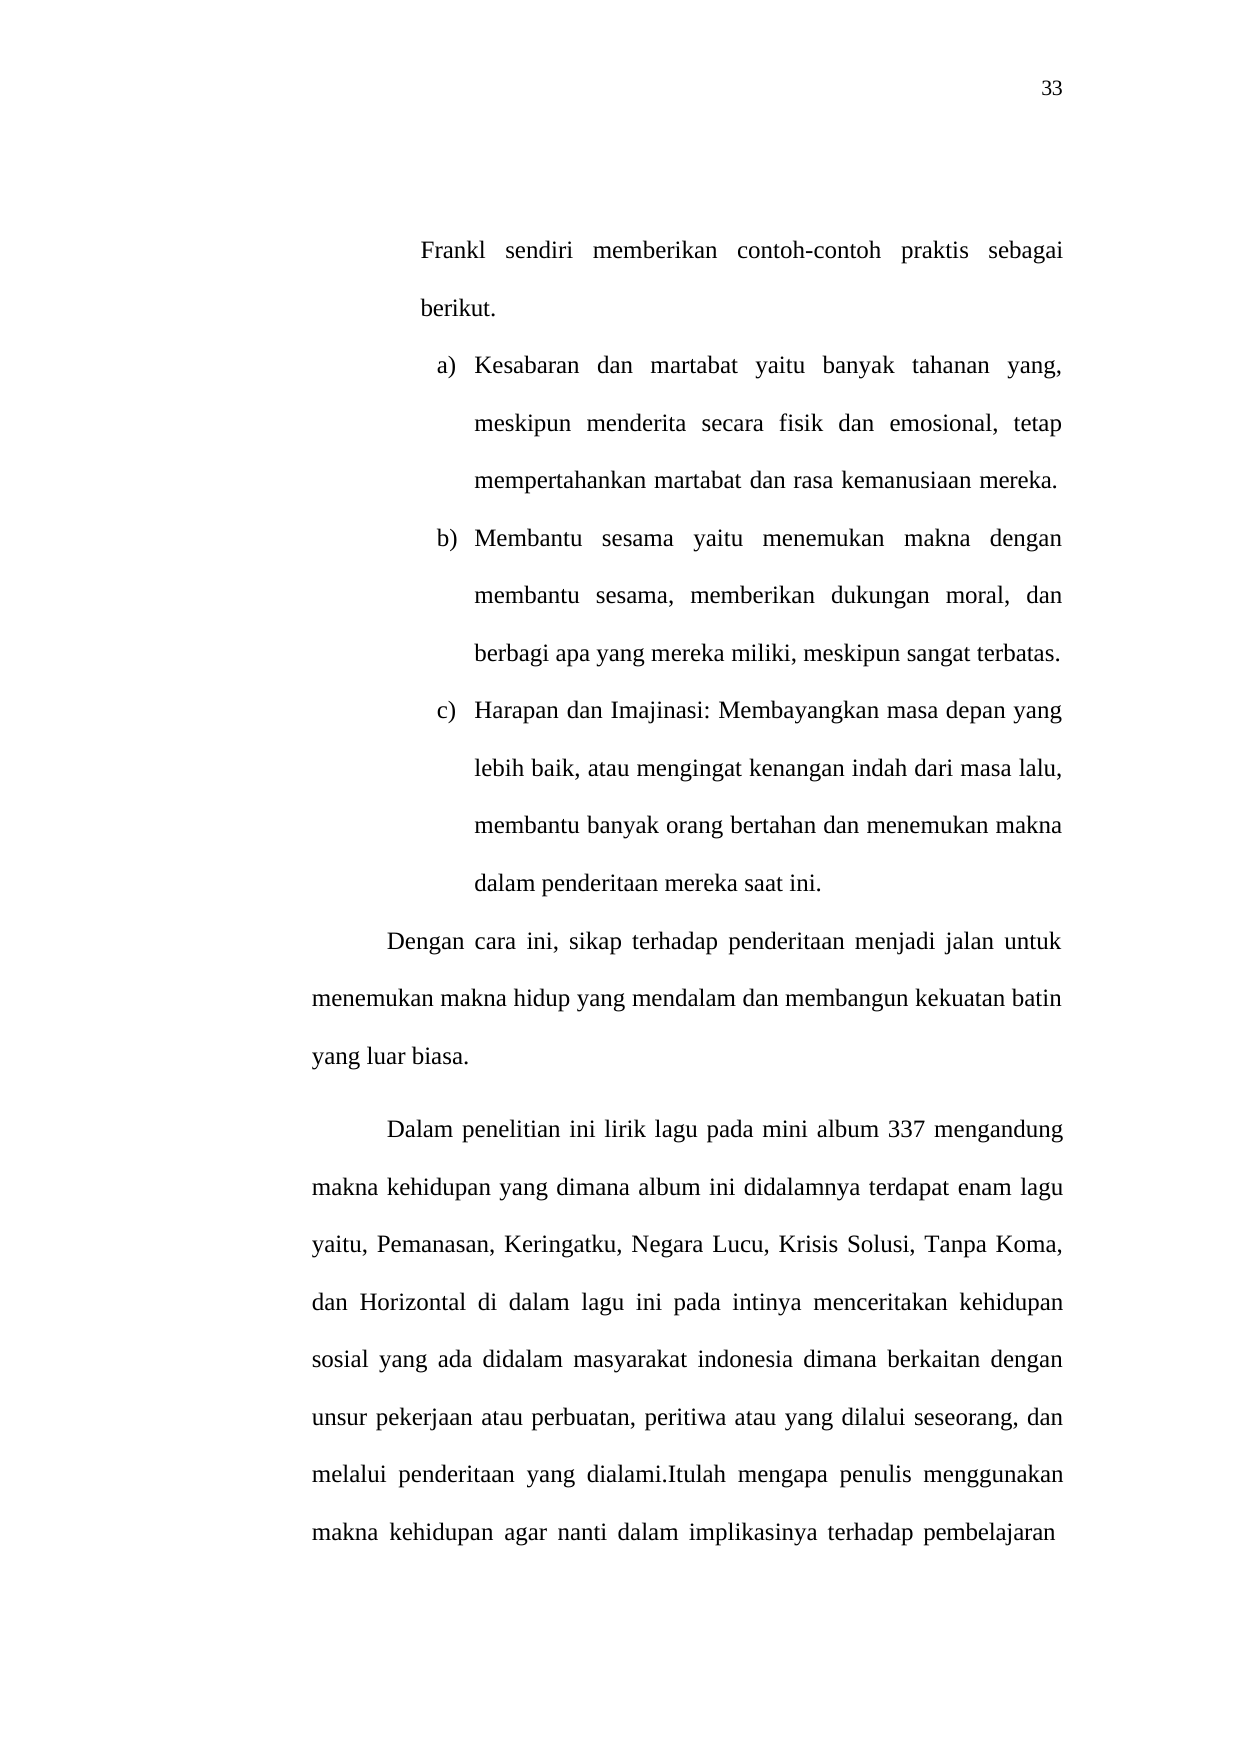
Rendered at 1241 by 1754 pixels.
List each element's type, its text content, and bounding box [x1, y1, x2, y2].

text Dalam penelitian ini lirik lagu pada mini album 337 mengandung makna kehidupan yang dimana album ini didalamnya terdapat enam lagu yaitu, Pemanasan, Keringatku, Negara Lucu, Krisis Solusi, Tanpa Koma, dan Horizontal di dalam lagu ini pada intinya menceritakan kehidupan sosial yang ada didalam masyarakat indonesia dimana berkaitan dengan unsur pekerjaan atau perbuatan, peritiwa atau yang dilalui seseorang, dan melalui penderitaan yang dialami.Itulah mengapa penulis menggunakan makna kehidupan agar nanti dalam implikasinya terhadap pembelajaran [312, 1114, 1064, 1546]
list Harapan dan Imajinasi: Membayangkan masa depan yang lebih baik, atau mengingat kenangan indah dari masa lalu, membantu banyak orang bertahan dan menemukan makna dalam penderitaan mereka saat ini. [437, 696, 1063, 897]
list Membantu sesama yaitu menemukan makna dengan membantu sesama, memberikan dukungan moral, dan berbagi apa yang mereka miliki, meskipun sangat terbatas. [437, 523, 1063, 667]
text Dengan cara ini, sikap terhadap penderitaan menjadi jalan untuk menemukan makna hidup yang mendalam dan membangun kekuatan batin yang luar biasa. [312, 926, 1062, 1069]
list Kesabaran dan martabat yaitu banyak tahanan yang, meskipun menderita secara fisik dan emosional, tetap mempertahankan martabat dan rasa kemanusiaan mereka. [437, 350, 1063, 494]
text Frankl sendiri memberikan contoh-contoh praktis sebagai berikut. [420, 235, 1063, 321]
